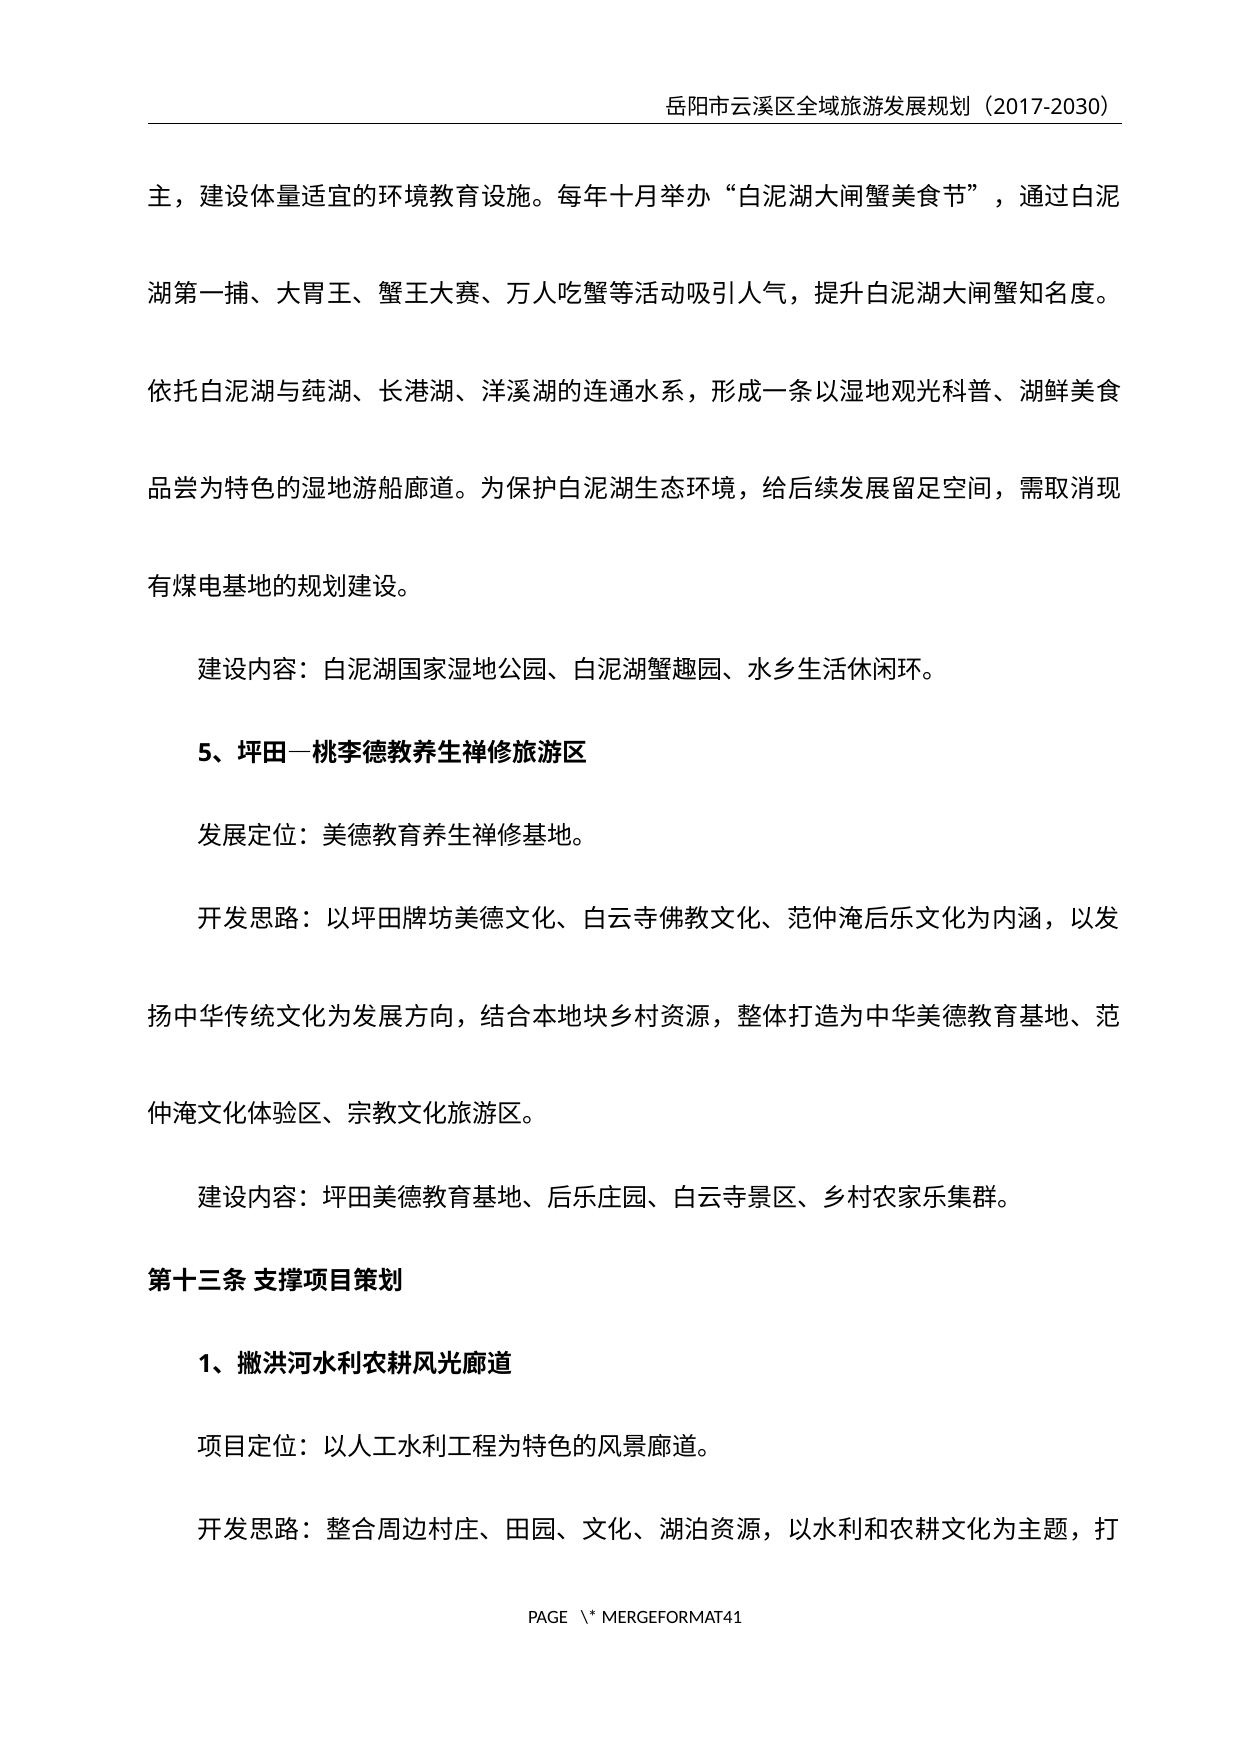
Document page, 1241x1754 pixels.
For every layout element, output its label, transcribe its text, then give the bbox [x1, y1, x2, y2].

text 1、撇洪河水利农耕风光廊道 [148, 1329, 1122, 1394]
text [148, 162, 1122, 617]
text 建设内容：坪田美德教育基地、后乐庄园、白云寺景区、乡村农家乐集群。 [148, 1163, 1122, 1228]
text 开发思路：以坪田牌坊美德文化、白云寺佛教文化、范仲淹后乐文化为内涵，以发扬中华传统文化为发展方向，结合本地块乡村资源，整体打造为中华美德教育基地、范仲淹文化体验区、宗教文化旅游区。 [148, 884, 1122, 1144]
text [148, 1495, 1122, 1560]
text 5、坪田—桃李德教养生禅修旅游区 [148, 718, 1122, 783]
text 发展定位：美德教育养生禅修基地。 [148, 801, 1122, 866]
text 第十三条 支撑项目策划 [148, 1246, 1122, 1311]
text 项目定位：以人工水利工程为特色的风景廊道。 [148, 1412, 1122, 1477]
text 建设内容：白泥湖国家湿地公园、白泥湖蟹趣园、水乡生活休闲环。 [148, 635, 1122, 700]
